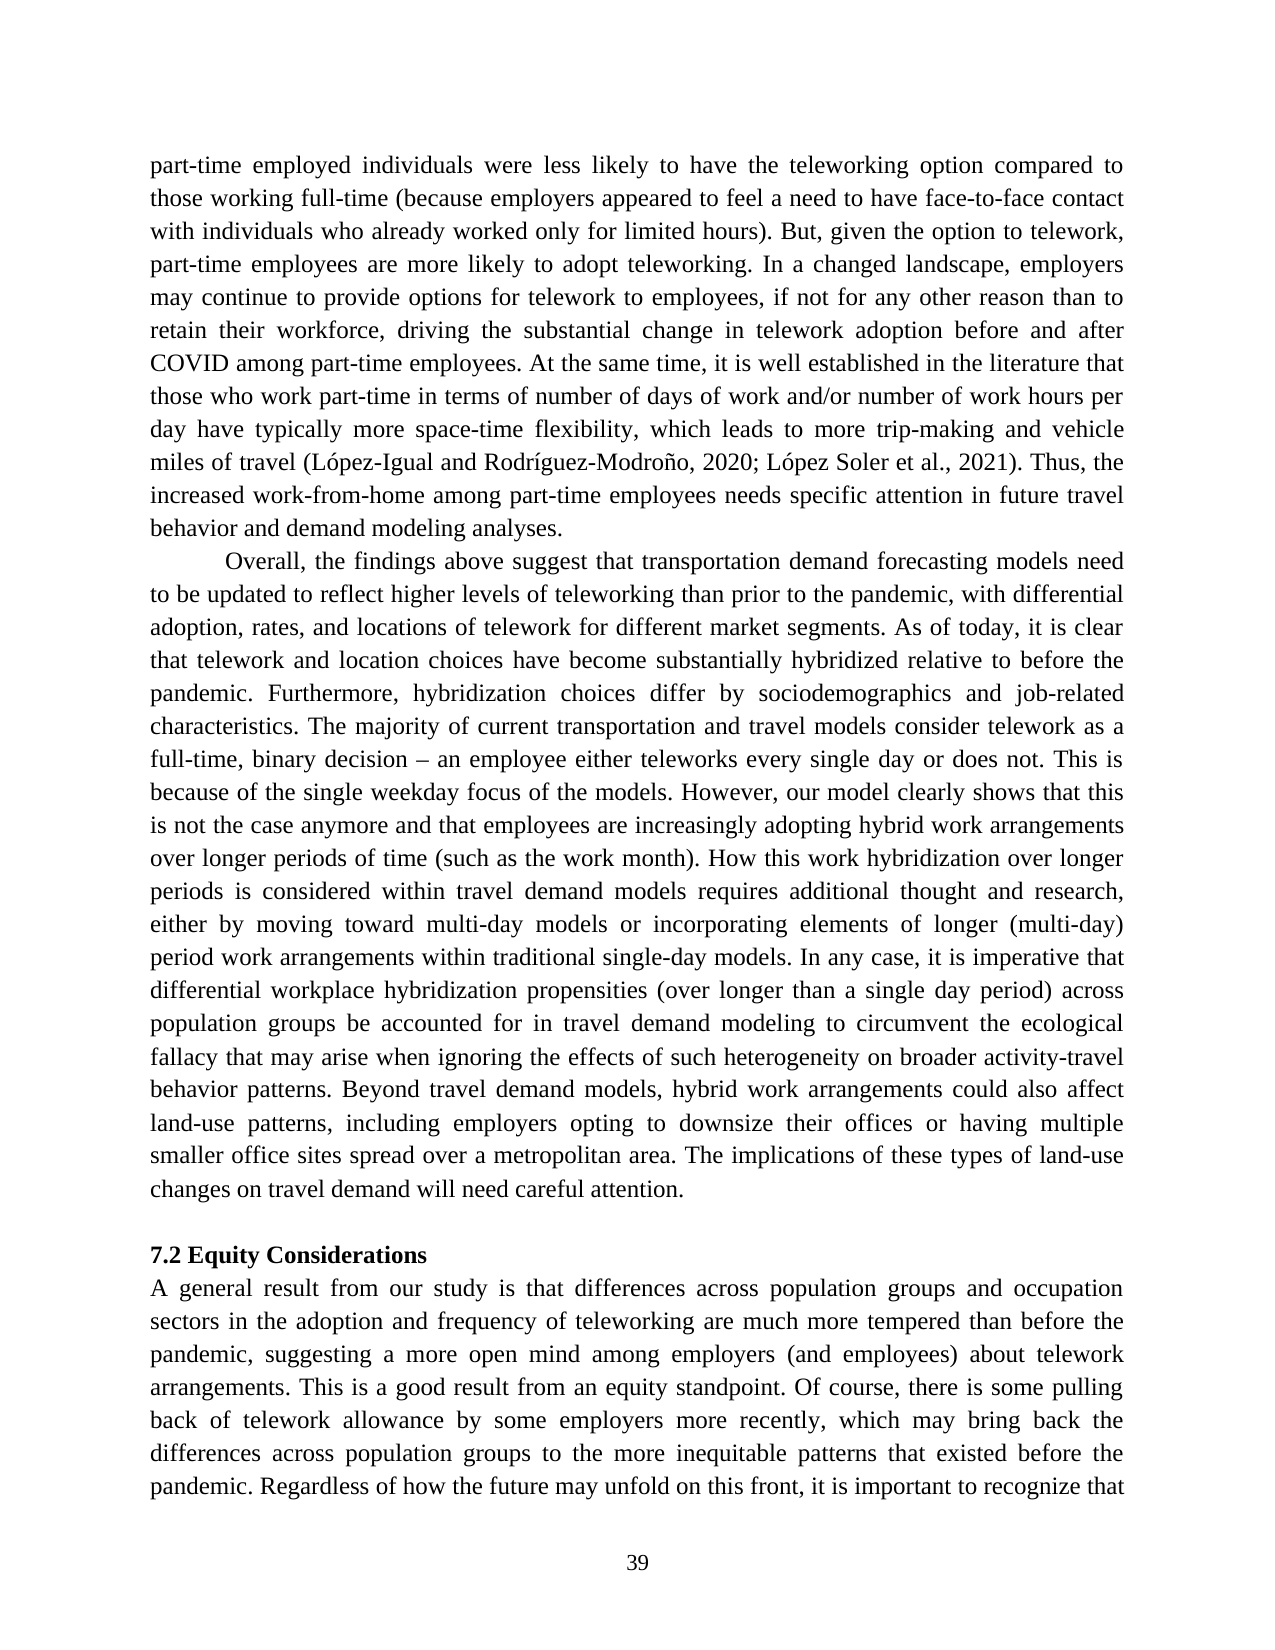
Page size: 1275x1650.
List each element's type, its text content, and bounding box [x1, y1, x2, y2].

text 7.2 Equity Considerations [150, 1240, 1125, 1268]
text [150, 1273, 1125, 1499]
text Overall, the findings above suggest that transportation demand forecasting models need to be updated to reflect higher levels of teleworking than prior to the pandemic, with differential adoption, rates, and locations of telework for different market segments. As of today, it is clear that telework and location choices have become substantially hybridized relative to before the pandemic. Furthermore, hybridization choices differ by sociodemographics and job-related characteristics. The majority of current transportation and travel models consider telework as a full-time, binary decision – an employee either teleworks every single day or does not. This is because of the single weekday focus of the models. However, our model clearly shows that this is not the case anymore and that employees are increasingly adopting hybrid work arrangements over longer periods of time (such as the work month). How this work hybridization over longer periods is considered within travel demand models requires additional thought and research, either by moving toward multi-day models or incorporating elements of longer (multi-day) period work arrangements within traditional single-day models. In any case, it is imperative that differential workplace hybridization propensities (over longer than a single day period) across population groups be accounted for in travel demand modeling to circumvent the ecological fallacy that may arise when ignoring the effects of such heterogeneity on broader activity-travel behavior patterns. Beyond travel demand models, hybrid work arrangements could also affect land-use patterns, including employers opting to downsize their offices or having multiple smaller office sites spread over a metropolitan area. The implications of these types of land-use changes on travel demand will need careful attention. [150, 546, 1125, 1202]
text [150, 150, 1125, 542]
